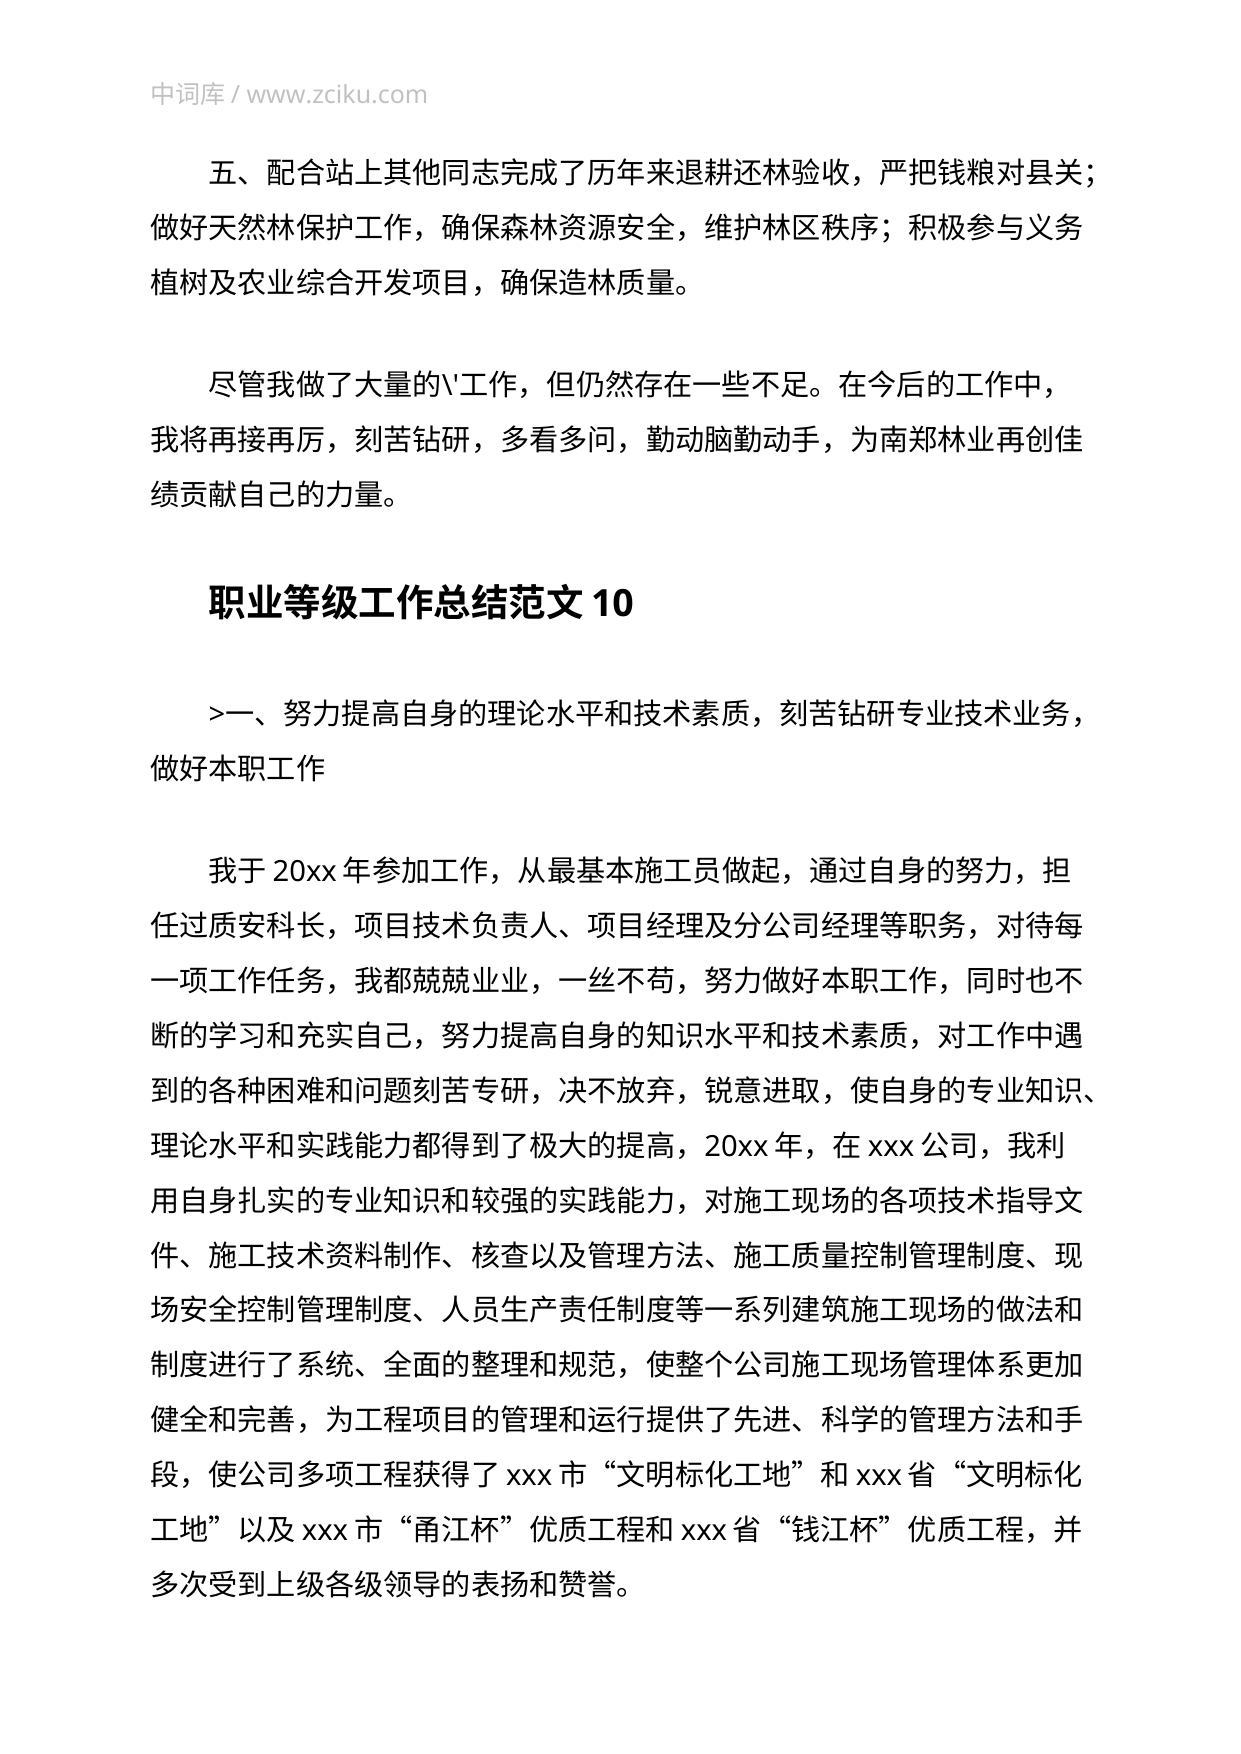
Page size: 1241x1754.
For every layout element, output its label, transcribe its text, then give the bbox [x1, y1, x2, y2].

text 职业等级工作总结范文10 [150, 573, 1090, 628]
text 五、配合站上其他同志完成了历年来退耕还林验收，严把钱粮对县关；做好天然林保护工作，确保森林资源安全，维护林区秩序；积极参与义务植树及农业综合开发项目，确保造林质量。 [150, 150, 1090, 302]
text >一、努力提高自身的理论水平和技术素质，刻苦钻研专业技术业务，做好本职工作 [150, 691, 1090, 788]
text 尽管我做了大量的\'工作，但仍然存在一些不足。在今后的工作中，我将再接再厉，刻苦钻研，多看多问，勤动脑勤动手，为南郑林业再创佳绩贡献自己的力量。 [150, 362, 1090, 514]
text 我于20xx年参加工作，从最基本施工员做起，通过自身的努力，担任过质安科长，项目技术负责人、项目经理及分公司经理等职务，对待每一项工作任务，我都兢兢业业，一丝不苟，努力做好本职工作，同时也不断的学习和充实自己，努力提高自身的知识水平和技术素质，对工作中遇到的各种困难和问题刻苦专研，决不放弃，锐意进取，使自身的专业知识、理论水平和实践能力都得到了极大的提高，20xx年，在xxx公司，我利用自身扎实的专业知识和较强的实践能力，对施工现场的各项技术指导文件、施工技术资料制作、核查以及管理方法、施工质量控制管理制度、现场安全控制管理制度、人员生产责任制度等一系列建筑施工现场的做法和制度进行了系统、全面的整理和规范，使整个公司施工现场管理体系更加健全和完善，为工程项目的管理和运行提供了先进、科学的管理方法和手段，使公司多项工程获得了xxx市“文明标化工地”和xxx省“文明标化工地”以及xxx市“甬江杯”优质工程和xxx省“钱江杯”优质工程，并多次受到上级各级领导的表扬和赞誉。 [150, 848, 1090, 1604]
